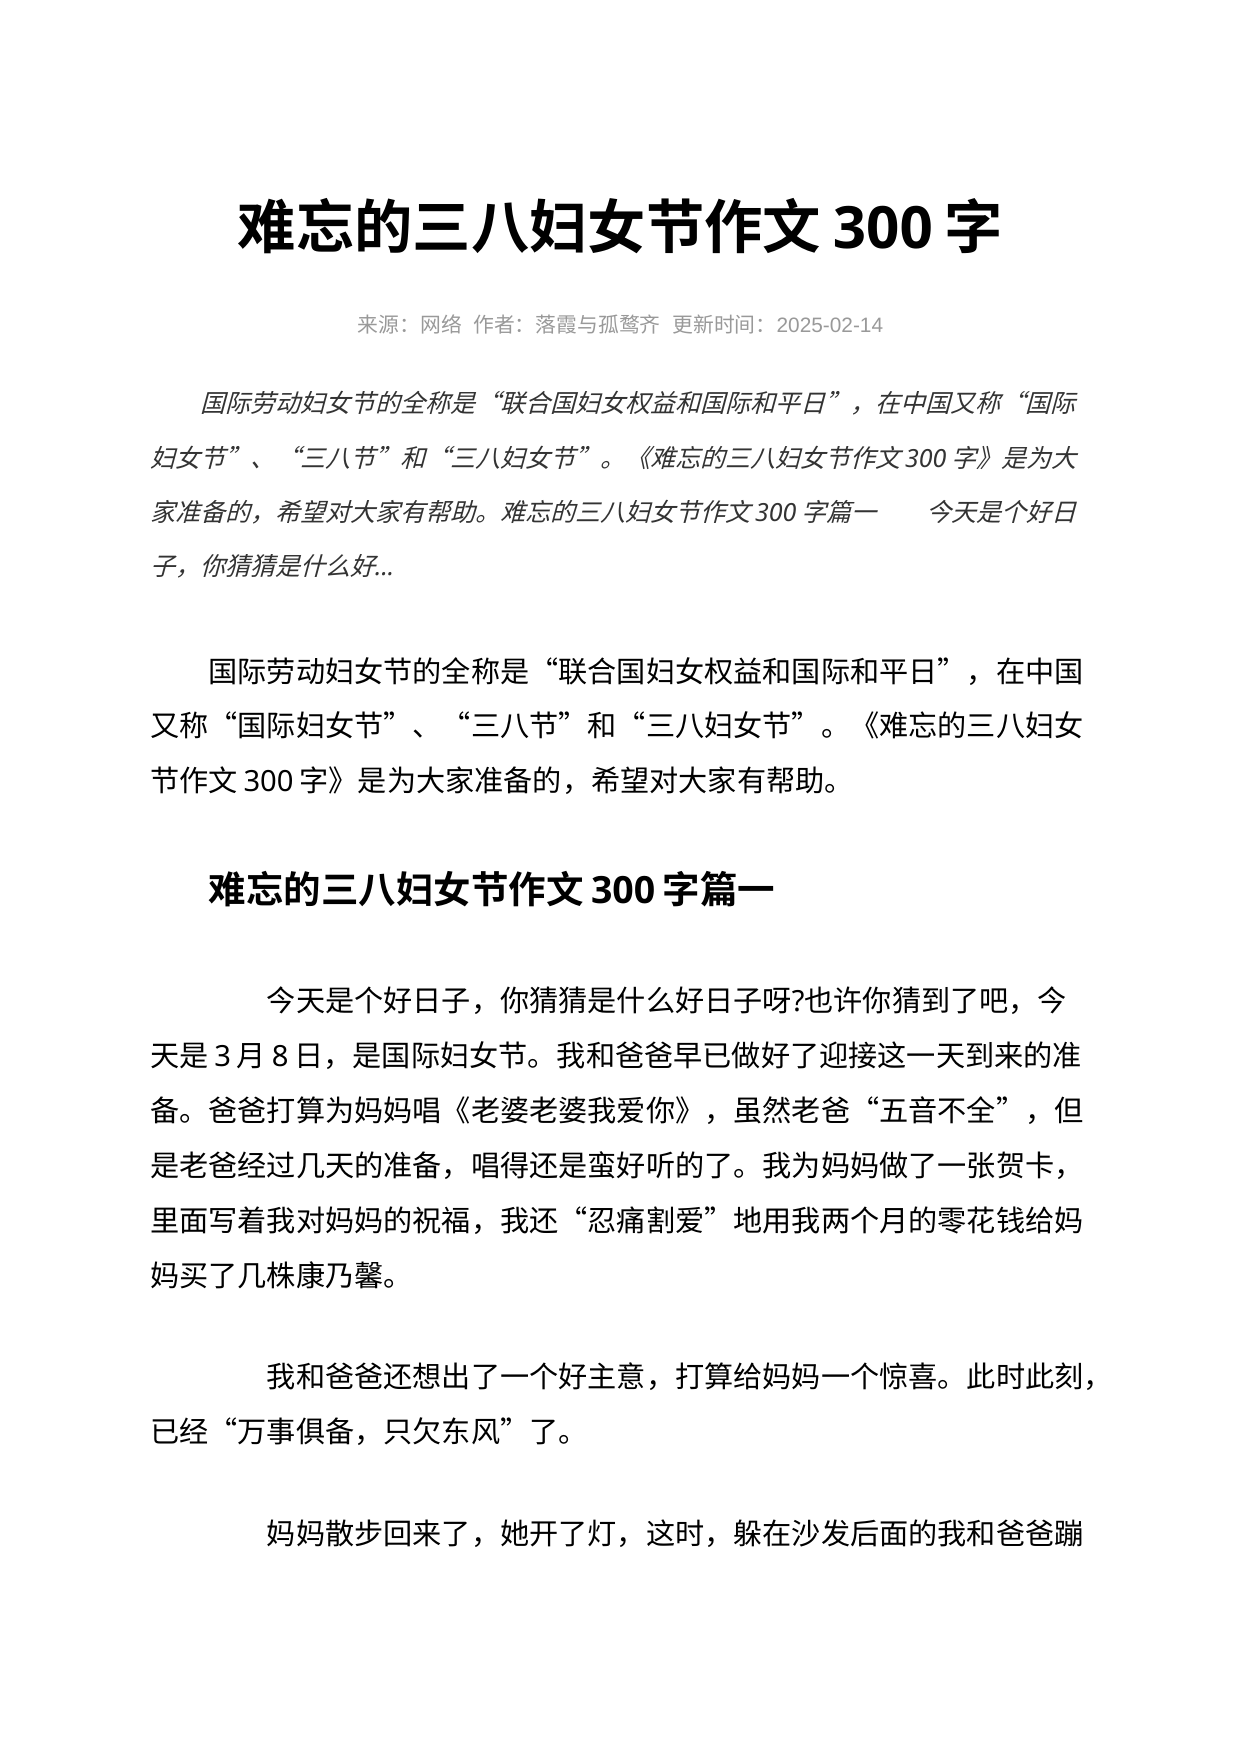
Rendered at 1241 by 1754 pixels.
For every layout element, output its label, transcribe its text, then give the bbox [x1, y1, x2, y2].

text 国际劳动妇女节的全称是“联合国妇女权益和国际和平日”，在中国又称“国际妇女节”、“三八节”和“三八妇女节”。《难忘的三八妇女节作文300字》是为大家准备的，希望对大家有帮助。 [150, 648, 1090, 800]
text 国际劳动妇女节的全称是“联合国妇女权益和国际和平日”，在中国又称“国际妇女节”、“三八节”和“三八妇女节”。《难忘的三八妇女节作文300字》是为大家准备的，希望对大家有帮助。难忘的三八妇女节作文300字篇一 今天是个好日子，你猜猜是什么好... [150, 384, 1090, 583]
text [150, 1511, 1090, 1553]
subtitle 难忘的三八妇女节作文300字 [150, 181, 1090, 266]
text 来源：网络 作者：落霞与孤鹜齐 更新时间：2025-02-14 [150, 313, 1090, 337]
text 难忘的三八妇女节作文300字篇一 [150, 860, 1090, 914]
text 今天是个好日子，你猜猜是什么好日子呀?也许你猜到了吧，今天是3月8日，是国际妇女节。我和爸爸早已做好了迎接这一天到来的准备。爸爸打算为妈妈唱《老婆老婆我爱你》，虽然老爸“五音不全”，但是老爸经过几天的准备，唱得还是蛮好听的了。我为妈妈做了一张贺卡，里面写着我对妈妈的祝福，我还“忍痛割爱”地用我两个月的零花钱给妈妈买了几株康乃馨。 [150, 977, 1090, 1294]
text 我和爸爸还想出了一个好主意，打算给妈妈一个惊喜。此时此刻，已经“万事俱备，只欠东风”了。 [150, 1354, 1090, 1451]
